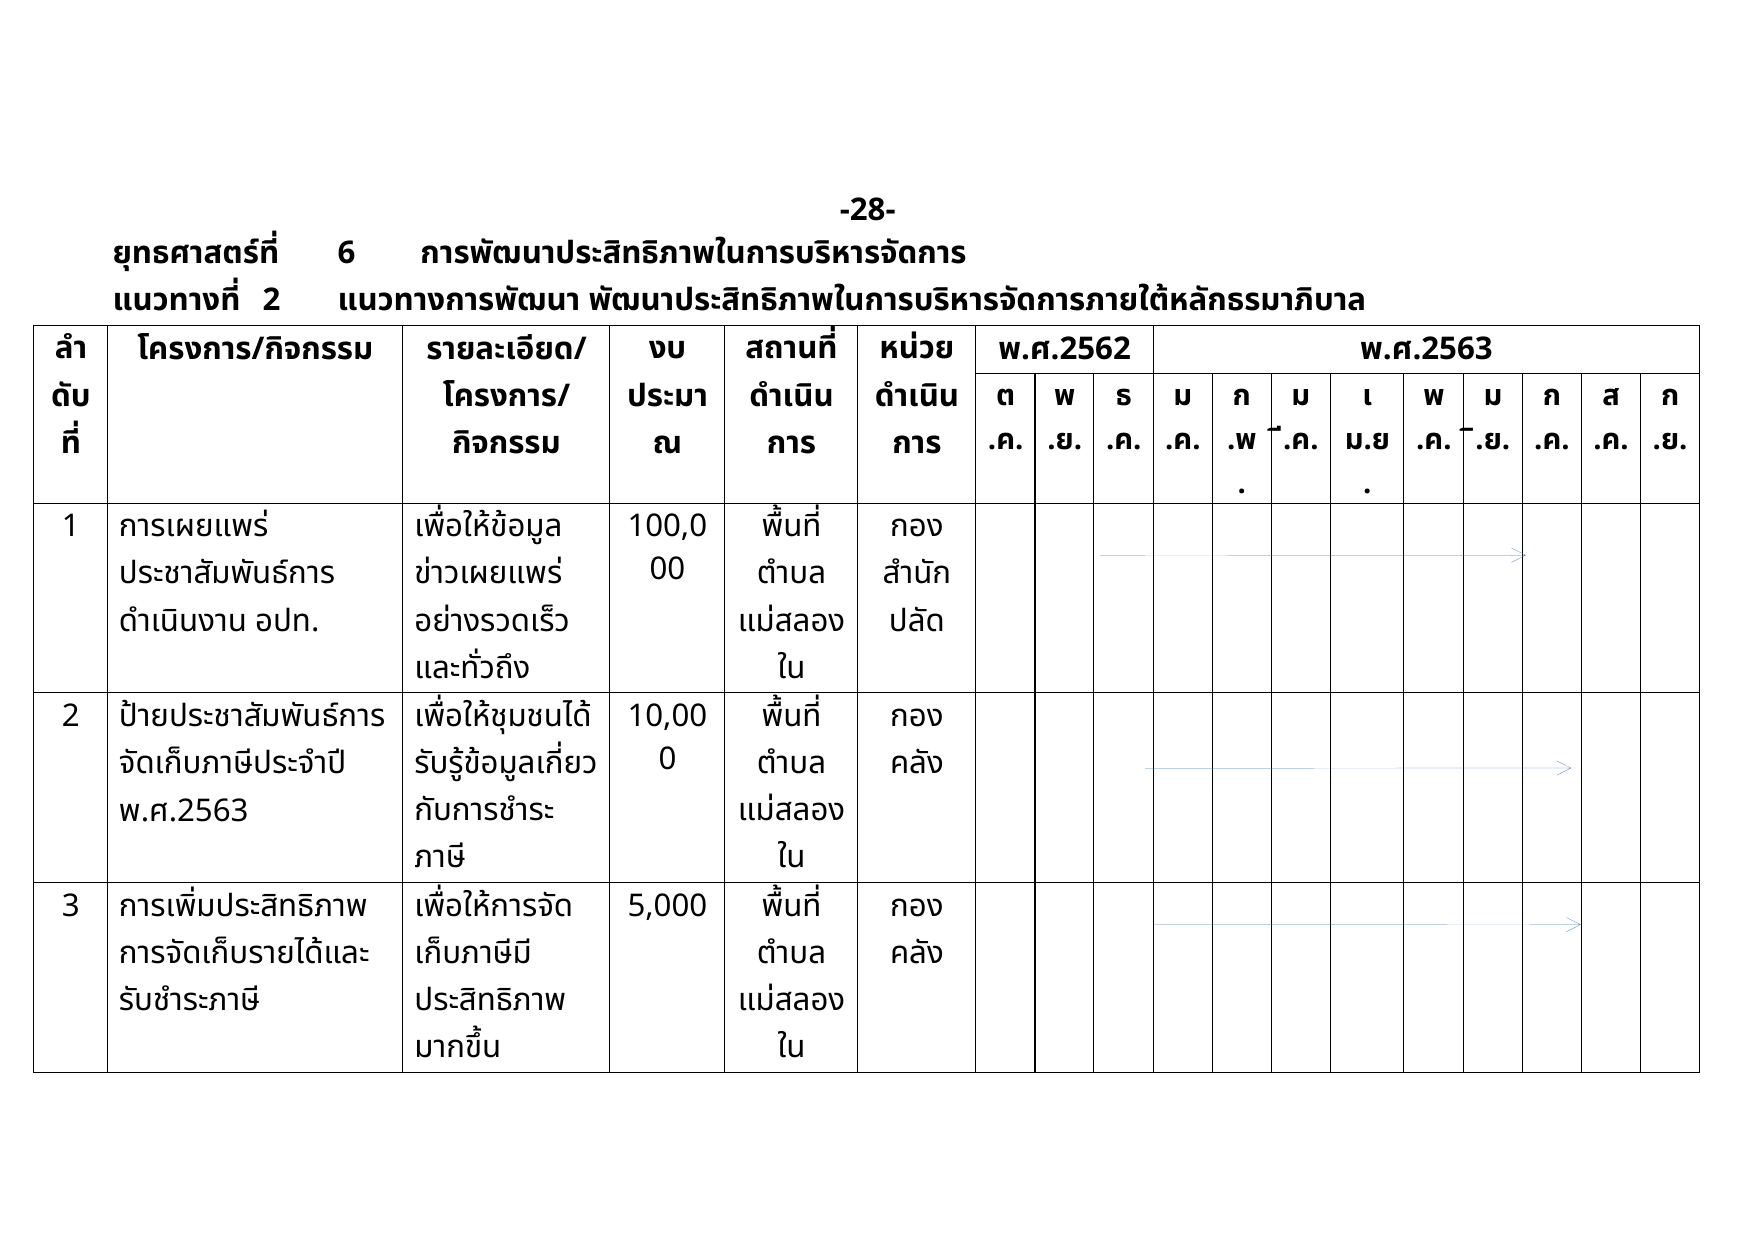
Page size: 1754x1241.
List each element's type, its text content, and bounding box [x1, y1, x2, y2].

table_cell มี.ค. [1272, 374, 1330, 502]
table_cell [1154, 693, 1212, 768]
table_cell มิ.ย. [1464, 374, 1522, 502]
table_header งบ ประมาณ [610, 326, 724, 502]
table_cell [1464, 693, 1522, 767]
table_cell กองสำนัก ปลัด [858, 504, 975, 692]
table_cell 1 [34, 504, 107, 692]
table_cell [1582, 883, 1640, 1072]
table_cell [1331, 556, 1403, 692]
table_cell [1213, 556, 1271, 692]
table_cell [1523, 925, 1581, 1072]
table_cell ส.ค. [1582, 374, 1640, 502]
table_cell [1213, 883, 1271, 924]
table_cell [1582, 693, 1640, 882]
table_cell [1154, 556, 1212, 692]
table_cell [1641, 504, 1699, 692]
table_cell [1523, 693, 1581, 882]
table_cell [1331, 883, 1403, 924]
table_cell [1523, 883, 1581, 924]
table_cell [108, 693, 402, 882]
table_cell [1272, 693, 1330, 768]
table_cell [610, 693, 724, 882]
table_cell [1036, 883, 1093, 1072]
table_cell ก.พ. [1213, 374, 1271, 502]
table_cell [976, 504, 1034, 692]
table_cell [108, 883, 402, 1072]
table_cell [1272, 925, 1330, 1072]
table_header โครงการ/กิจกรรม [108, 326, 402, 502]
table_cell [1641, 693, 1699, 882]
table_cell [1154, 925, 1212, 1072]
table_header พ.ศ.2562 [976, 326, 1153, 373]
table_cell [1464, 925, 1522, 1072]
table_cell พ.ย. [1036, 374, 1093, 502]
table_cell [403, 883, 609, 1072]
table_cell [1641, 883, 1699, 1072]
table_header รายละเอียด/โครงการ/ กิจกรรม [1145, 760, 1572, 776]
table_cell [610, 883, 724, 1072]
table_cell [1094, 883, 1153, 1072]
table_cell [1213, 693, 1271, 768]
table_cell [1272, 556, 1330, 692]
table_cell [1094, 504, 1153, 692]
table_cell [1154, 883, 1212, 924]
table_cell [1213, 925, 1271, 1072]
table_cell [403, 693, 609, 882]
table_cell เพื่อให้ข้อมูลข่าวเผยแพร่อย่างรวดเร็วและทั่วถึง [403, 504, 609, 692]
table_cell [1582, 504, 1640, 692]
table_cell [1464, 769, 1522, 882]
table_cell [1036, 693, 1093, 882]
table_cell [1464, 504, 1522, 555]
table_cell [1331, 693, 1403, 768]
table_header สถานที่ดำเนินการ [725, 326, 857, 502]
text แนวทางที่ 2 แนวทางการพัฒนา พัฒนาประสิทธิภาพในการบริหารจัดการภายใต้หลักธรมาภิบาล [112, 277, 1623, 325]
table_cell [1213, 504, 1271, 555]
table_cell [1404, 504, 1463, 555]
table_header พ.ศ.2563 [1154, 326, 1699, 373]
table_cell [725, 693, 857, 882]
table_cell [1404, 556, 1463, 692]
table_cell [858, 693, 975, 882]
table_cell เม.ย. [1331, 374, 1403, 502]
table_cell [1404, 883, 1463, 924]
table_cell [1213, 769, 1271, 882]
table_cell พ.ค. [1404, 374, 1463, 502]
table_header หน่วยดำเนินการ [858, 326, 975, 502]
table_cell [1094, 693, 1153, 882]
table_cell การเผยแพร่ประชาสัมพันธ์การดำเนินงาน อปท. [108, 504, 402, 692]
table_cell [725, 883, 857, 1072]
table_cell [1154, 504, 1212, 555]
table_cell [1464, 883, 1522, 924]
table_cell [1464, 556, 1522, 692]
table_cell พื้นที่ตำบล แม่สลองใน [725, 504, 857, 692]
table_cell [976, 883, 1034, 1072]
table_header ลำ ดับที่ [34, 326, 107, 502]
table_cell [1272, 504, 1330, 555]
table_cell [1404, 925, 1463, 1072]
table_cell ต.ค. [976, 374, 1034, 502]
table_header รายละเอียด/โครงการ/ กิจกรรม [403, 326, 609, 502]
text ยุทธศาสตร์ที่ 6 การพัฒนาประสิทธิภาพในการบริหารจัดการ [112, 230, 1623, 277]
table_cell [1036, 504, 1093, 692]
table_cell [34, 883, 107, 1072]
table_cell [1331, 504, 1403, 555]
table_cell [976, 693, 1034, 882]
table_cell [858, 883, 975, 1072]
table_header รายละเอียด/โครงการ/ กิจกรรม [1154, 917, 1581, 932]
table_cell 100,000 [610, 504, 724, 692]
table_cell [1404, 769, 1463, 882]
table_cell ธ.ค. [1094, 374, 1153, 502]
table_cell ก.ค. [1523, 374, 1581, 502]
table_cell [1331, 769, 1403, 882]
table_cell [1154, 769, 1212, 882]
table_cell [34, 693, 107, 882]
table_cell ก.ย. [1641, 374, 1699, 502]
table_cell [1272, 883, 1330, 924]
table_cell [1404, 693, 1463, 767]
table_cell ม.ค. [1154, 374, 1212, 502]
text -28- [112, 187, 1623, 230]
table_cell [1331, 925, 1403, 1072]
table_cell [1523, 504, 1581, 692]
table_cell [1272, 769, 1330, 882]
